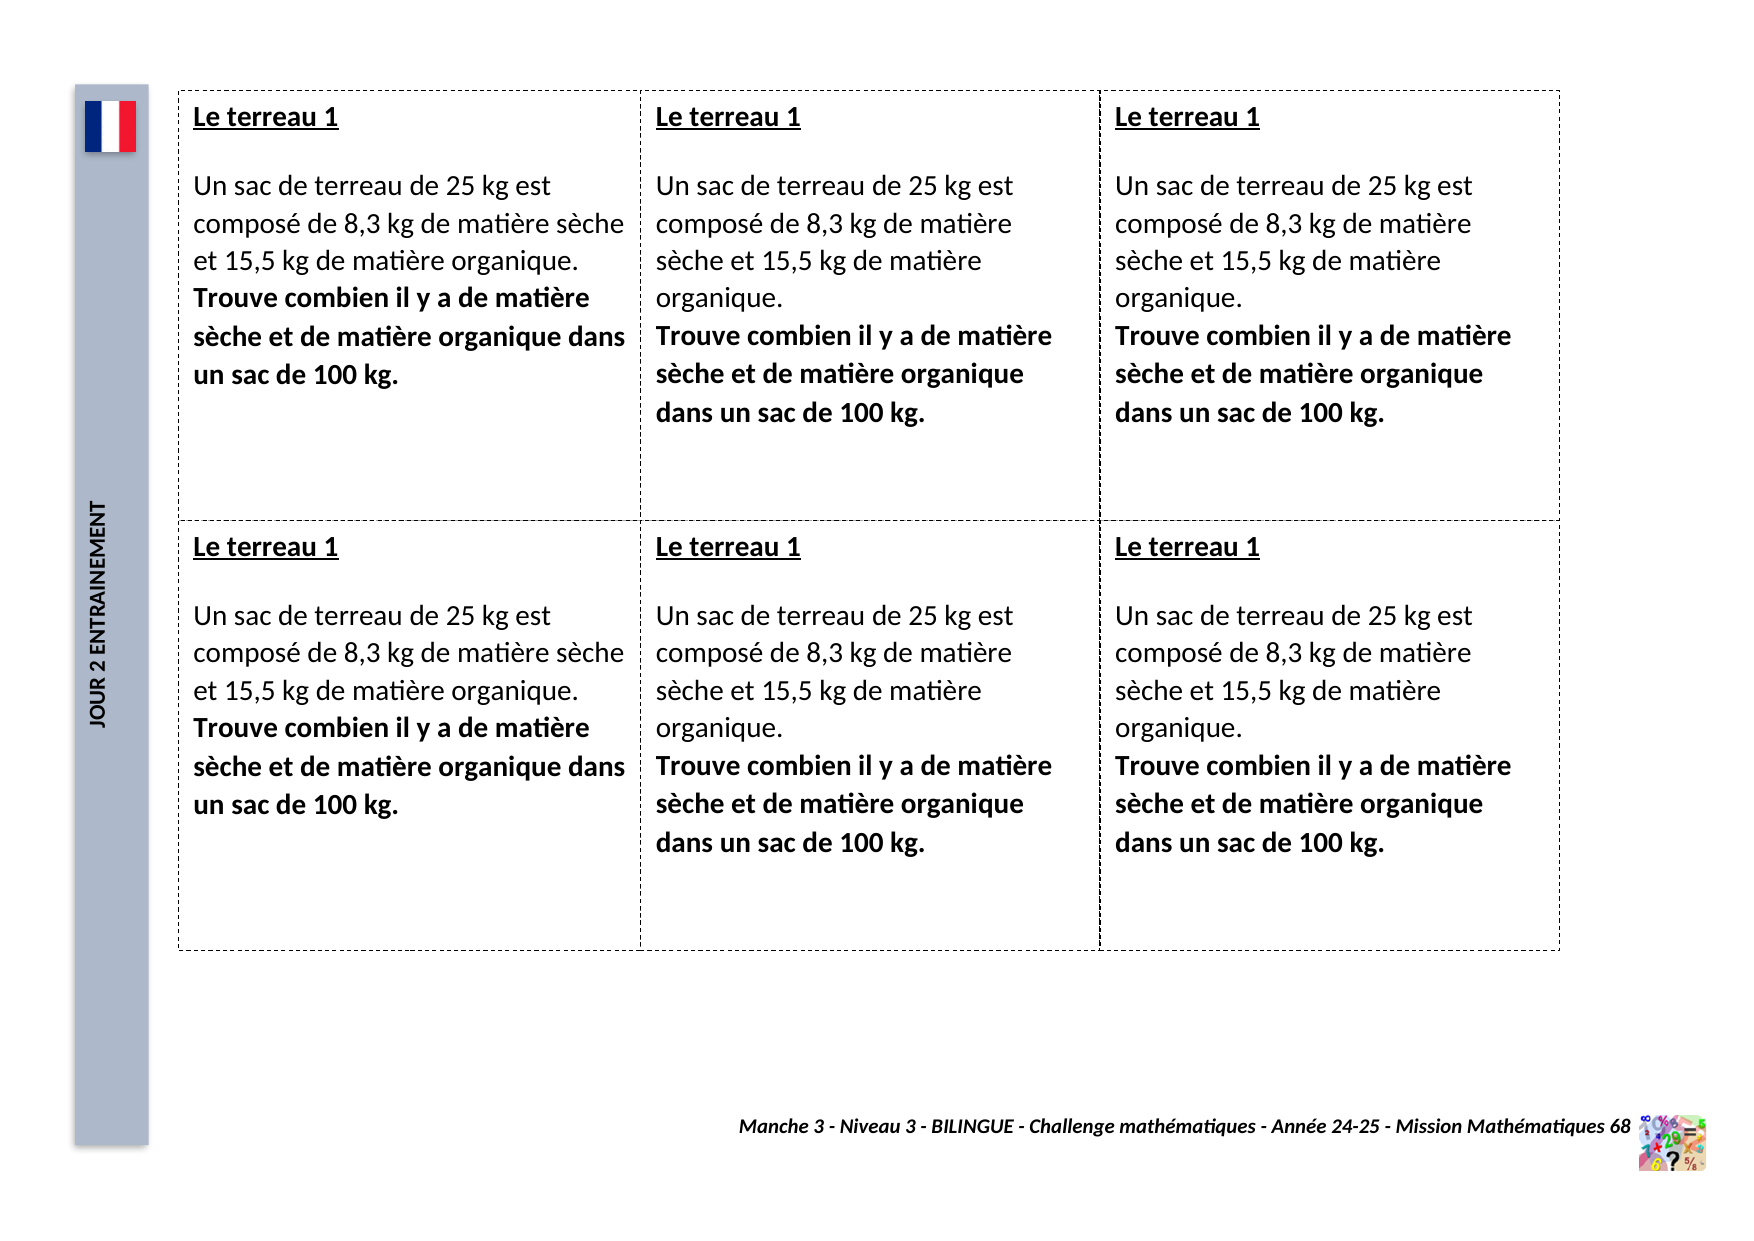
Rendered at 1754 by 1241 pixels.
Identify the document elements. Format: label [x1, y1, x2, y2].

picture [1639, 1115, 1707, 1171]
picture [85, 101, 136, 152]
